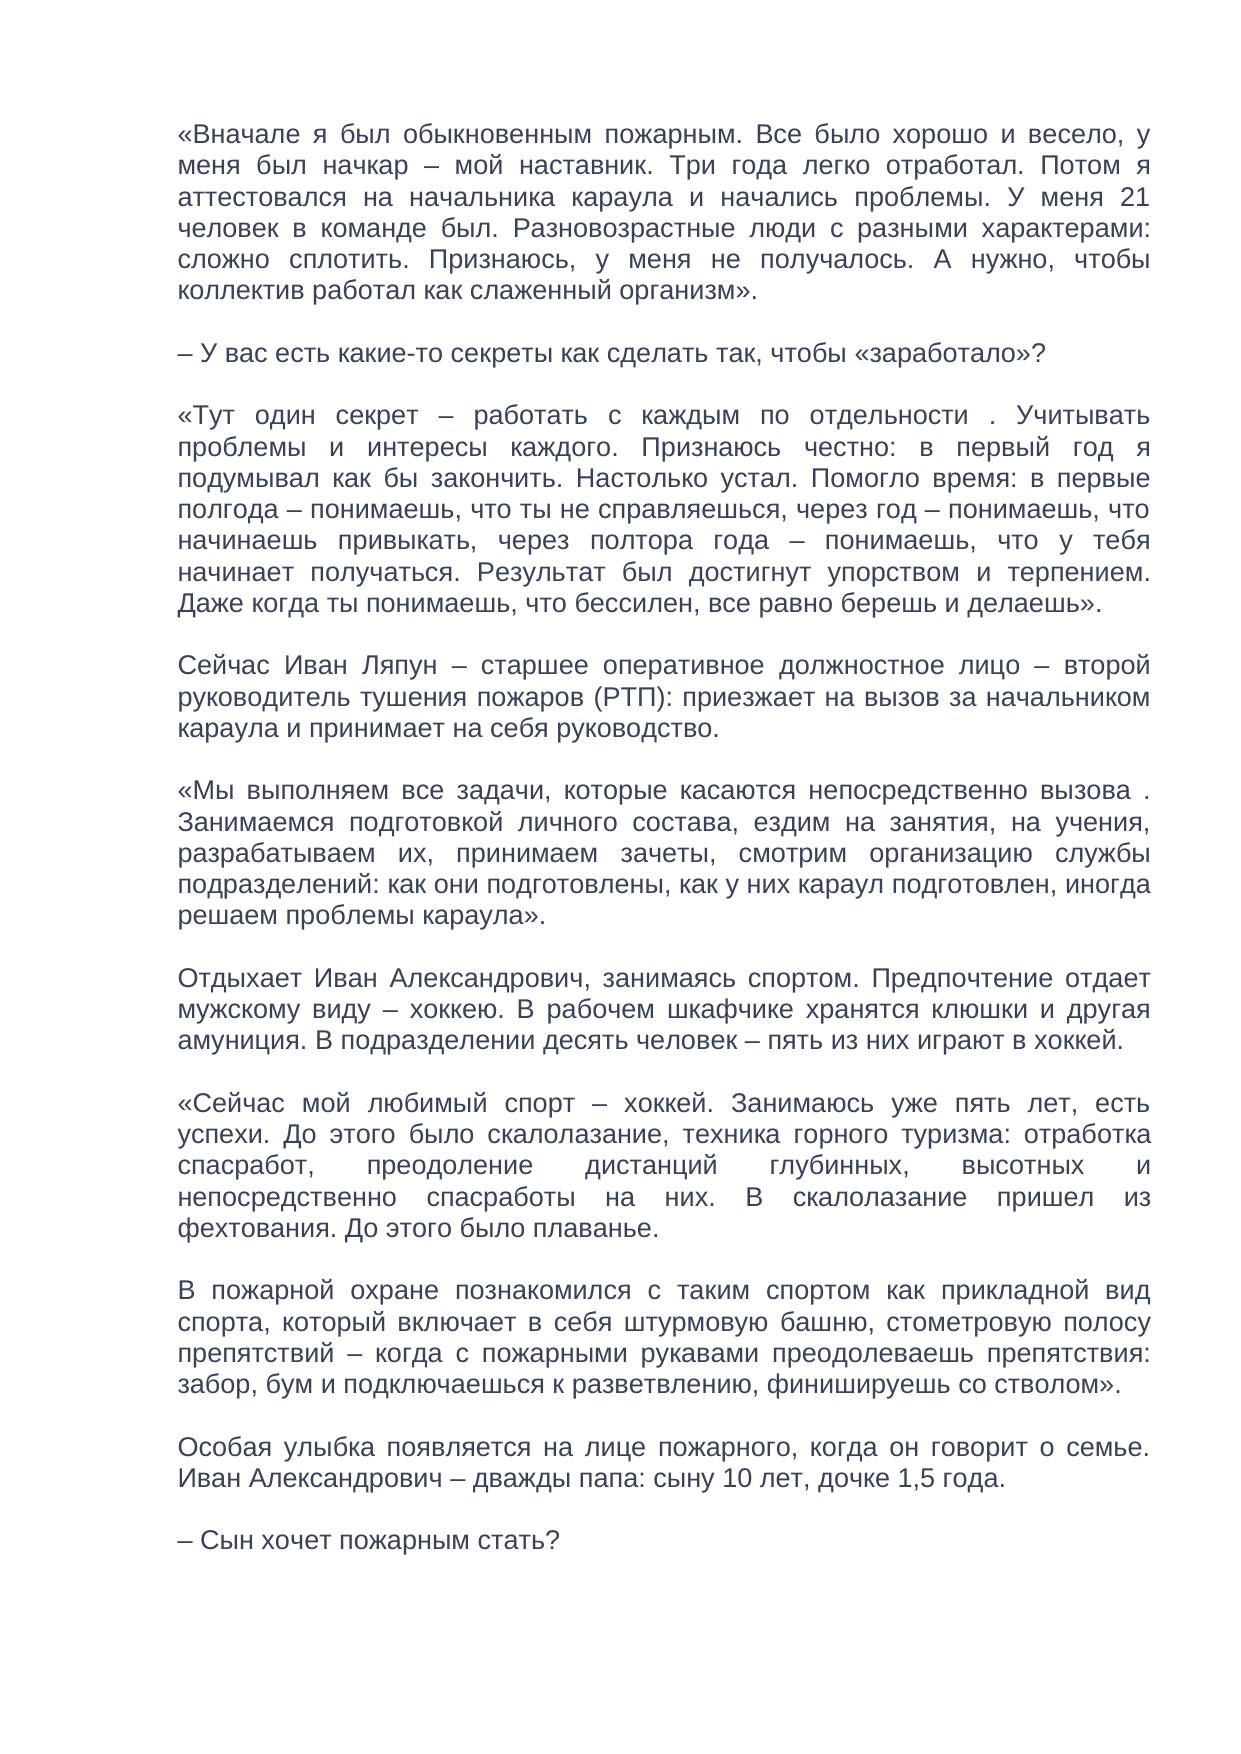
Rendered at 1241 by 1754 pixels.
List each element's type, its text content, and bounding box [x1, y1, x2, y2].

text «Сейчас мой любимый спорт – хоккей. Занимаюсь уже пять лет, есть успехи. До этого было скалолазание, техника горного туризма: отработка спасработ, преодоление дистанций глубинных, высотных и непосредственно спасработы на них. В скалолазание пришел из фехтования. До этого было плаванье. [177, 1087, 1152, 1243]
text – У вас есть какие-то секреты как сделать так, чтобы «заработало»? [177, 337, 1152, 368]
text – Сын хочет пожарным стать? [177, 1524, 1152, 1556]
text Сейчас Иван Ляпун – старшее оперативное должностное лицо – второй руководитель тушения пожаров (РТП): приезжает на вызов за начальником караула и принимает на себя руководство. [177, 649, 1152, 743]
text «Тут один секрет – работать с каждым по отдельности . Учитывать проблемы и интересы каждого. Признаюсь честно: в первый год я подумывал как бы закончить. Настолько устал. Помогло время: в первые полгода – понимаешь, что ты не справляешься, через год – понимаешь, что начинаешь привыкать, через полтора года – понимаешь, что у тебя начинает получаться. Результат был достигнут упорством и терпением. Даже когда ты понимаешь, что бессилен, все равно берешь и делаешь». [177, 399, 1152, 618]
text «Мы выполняем все задачи, которые касаются непосредственно вызова . Занимаемся подготовкой личного состава, ездим на занятия, на учения, разрабатываем их, принимаем зачеты, смотрим организацию службы подразделений: как они подготовлены, как у них караул подготовлен, иногда решаем проблемы караула». [177, 774, 1152, 931]
text В пожарной охране познакомился с таким спортом как прикладной вид спорта, который включает в себя штурмовую башню, стометровую полосу препятствий – когда с пожарными рукавами преодолеваешь препятствия: забор, бум и подключаешься к разветвлению, финишируешь со стволом». [177, 1274, 1152, 1399]
text «Вначале я был обыкновенным пожарным. Все было хорошо и весело, у меня был начкар – мой наставник. Три года легко отработал. Потом я аттестовался на начальника караула и начались проблемы. У меня 21 человек в команде был. Разновозрастные люди с разными характерами: сложно сплотить. Признаюсь, у меня не получалось. А нужно, чтобы коллектив работал как слаженный организм». [177, 118, 1152, 306]
text Отдыхает Иван Александрович, занимаясь спортом. Предпочтение отдает мужскому виду – хоккею. В рабочем шкафчике хранятся клюшки и другая амуниция. В подразделении десять человек – пять из них играют в хоккей. [177, 962, 1152, 1056]
text Особая улыбка появляется на лице пожарного, когда он говорит о семье. Иван Александрович – дважды папа: сыну 10 лет, дочке 1,5 года. [177, 1431, 1152, 1493]
